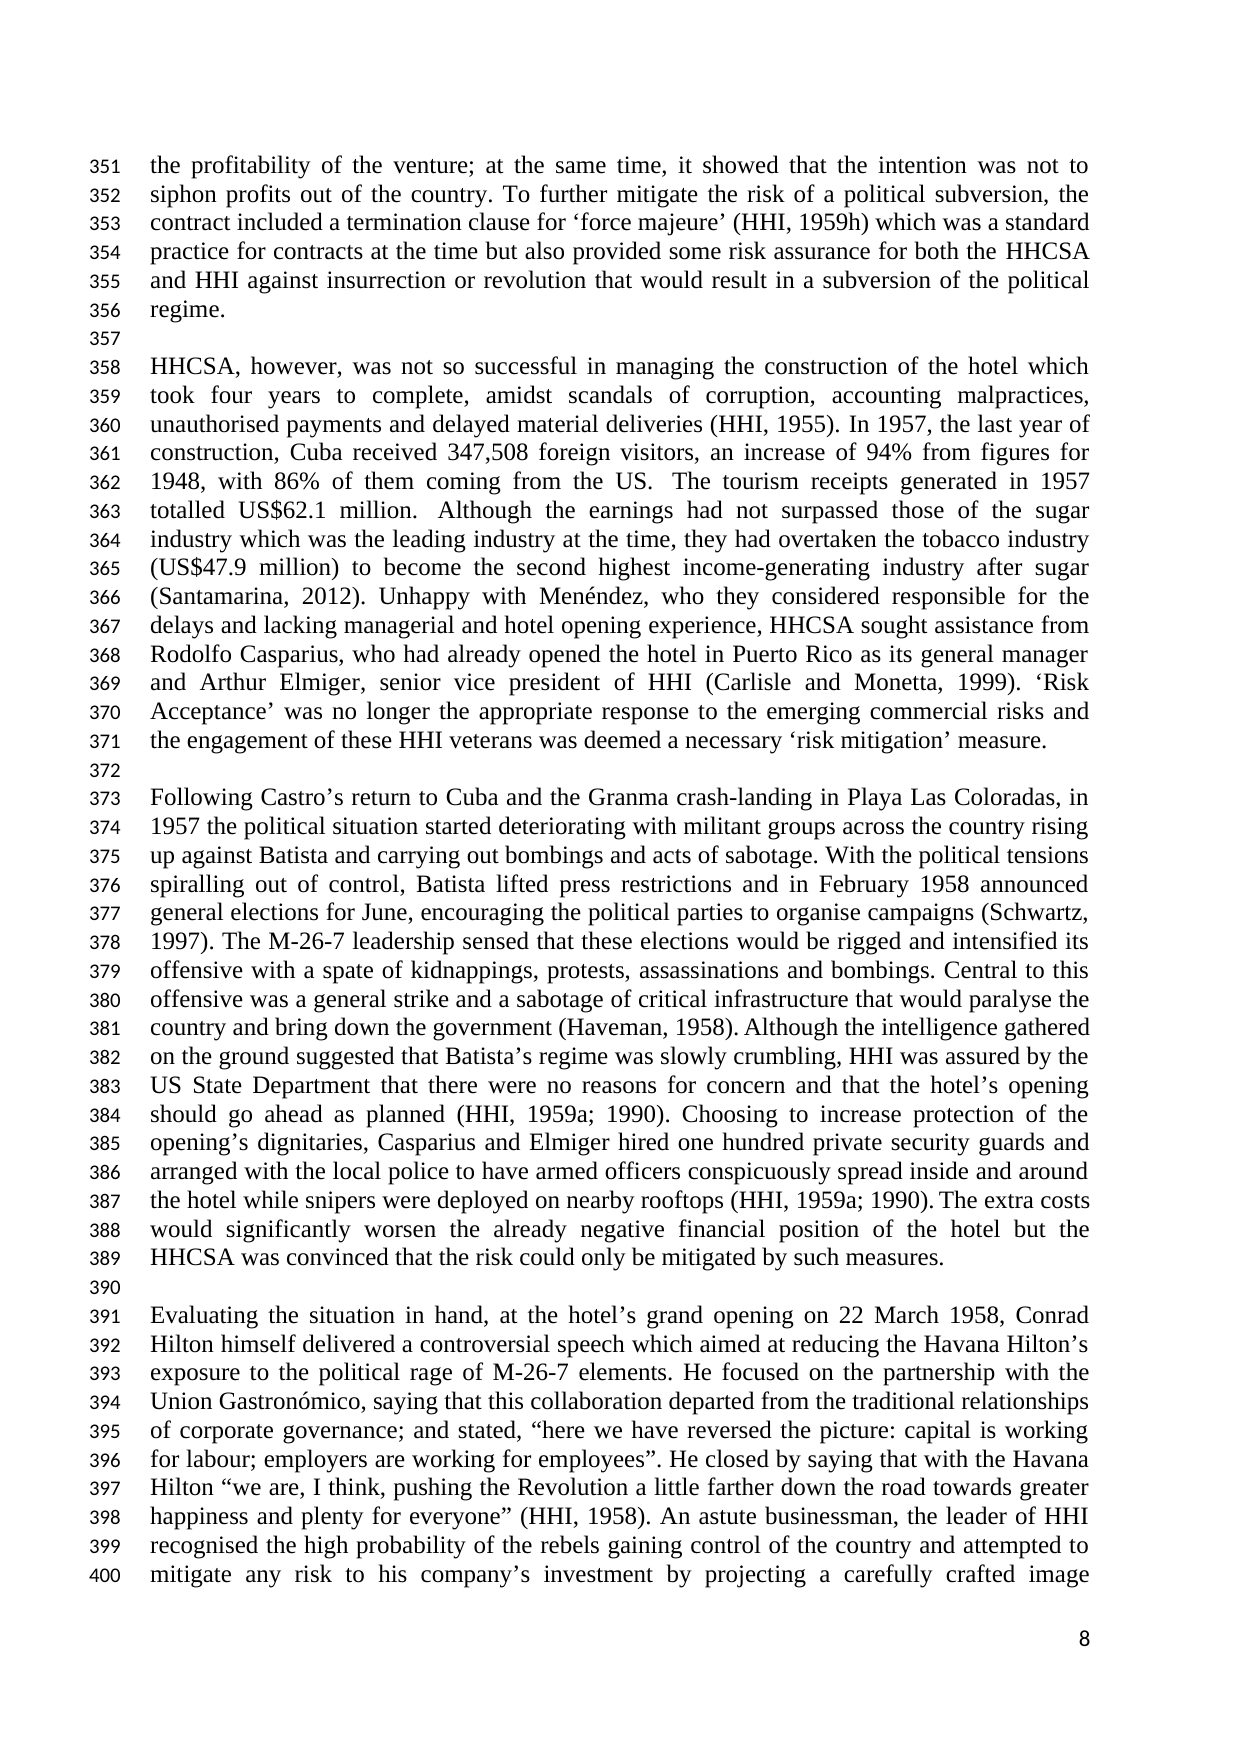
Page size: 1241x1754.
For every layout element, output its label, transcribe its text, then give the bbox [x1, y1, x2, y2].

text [150, 150, 1090, 322]
text HHCSA, however, was not so successful in managing the construction of the hotel which took four years to complete, amidst scandals of corruption, accounting malpractices, unauthorised payments and delayed material deliveries (HHI, 1955). In 1957, the last year of construction, Cuba received 347,508 foreign visitors, an increase of 94% from figures for 1948, with 86% of them coming from the US. The tourism receipts generated in 1957 totalled US$62.1 million. Although the earnings had not surpassed those of the sugar industry which was the leading industry at the time, they had overtaken the tobacco industry (US$47.9 million) to become the second highest income-generating industry after sugar (Santamarina, 2012). Unhappy with Menéndez, who they considered responsible for the delays and lacking managerial and hotel opening experience, HHCSA sought assistance from Rodolfo Casparius, who had already opened the hotel in Puerto Rico as its general manager and Arthur Elmiger, senior vice president of HHI (Carlisle and Monetta, 1999). ‘Risk Acceptance’ was no longer the appropriate response to the emerging commercial risks and the engagement of these HHI veterans was deemed a necessary ‘risk mitigation’ measure. [150, 351, 1090, 754]
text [150, 1300, 1090, 1587]
text Following Castro’s return to Cuba and the Granma crash-landing in Playa Las Coloradas, in 1957 the political situation started deteriorating with militant groups across the country rising up against Batista and carrying out bombings and acts of sabotage. With the political tensions spiralling out of control, Batista lifted press restrictions and in February 1958 announced general elections for June, encouraging the political parties to organise campaigns (Schwartz, 1997). The M-26-7 leadership sensed that these elections would be rigged and intensified its offensive with a spate of kidnappings, protests, assassinations and bombings. Central to this offensive was a general strike and a sabotage of critical infrastructure that would paralyse the country and bring down the government (Haveman, 1958). Although the intelligence gathered on the ground suggested that Batista’s regime was slowly crumbling, HHI was assured by the US State Department that there were no reasons for concern and that the hotel’s opening should go ahead as planned (HHI, 1959a; 1990). Choosing to increase protection of the opening’s dignitaries, Casparius and Elmiger hired one hundred private security guards and arranged with the local police to have armed officers conspicuously spread inside and around the hotel while snipers were deployed on nearby rooftops (HHI, 1959a; 1990). The extra costs would significantly worsen the already negative financial position of the hotel but the HHCSA was convinced that the risk could only be mitigated by such measures. [150, 782, 1090, 1271]
